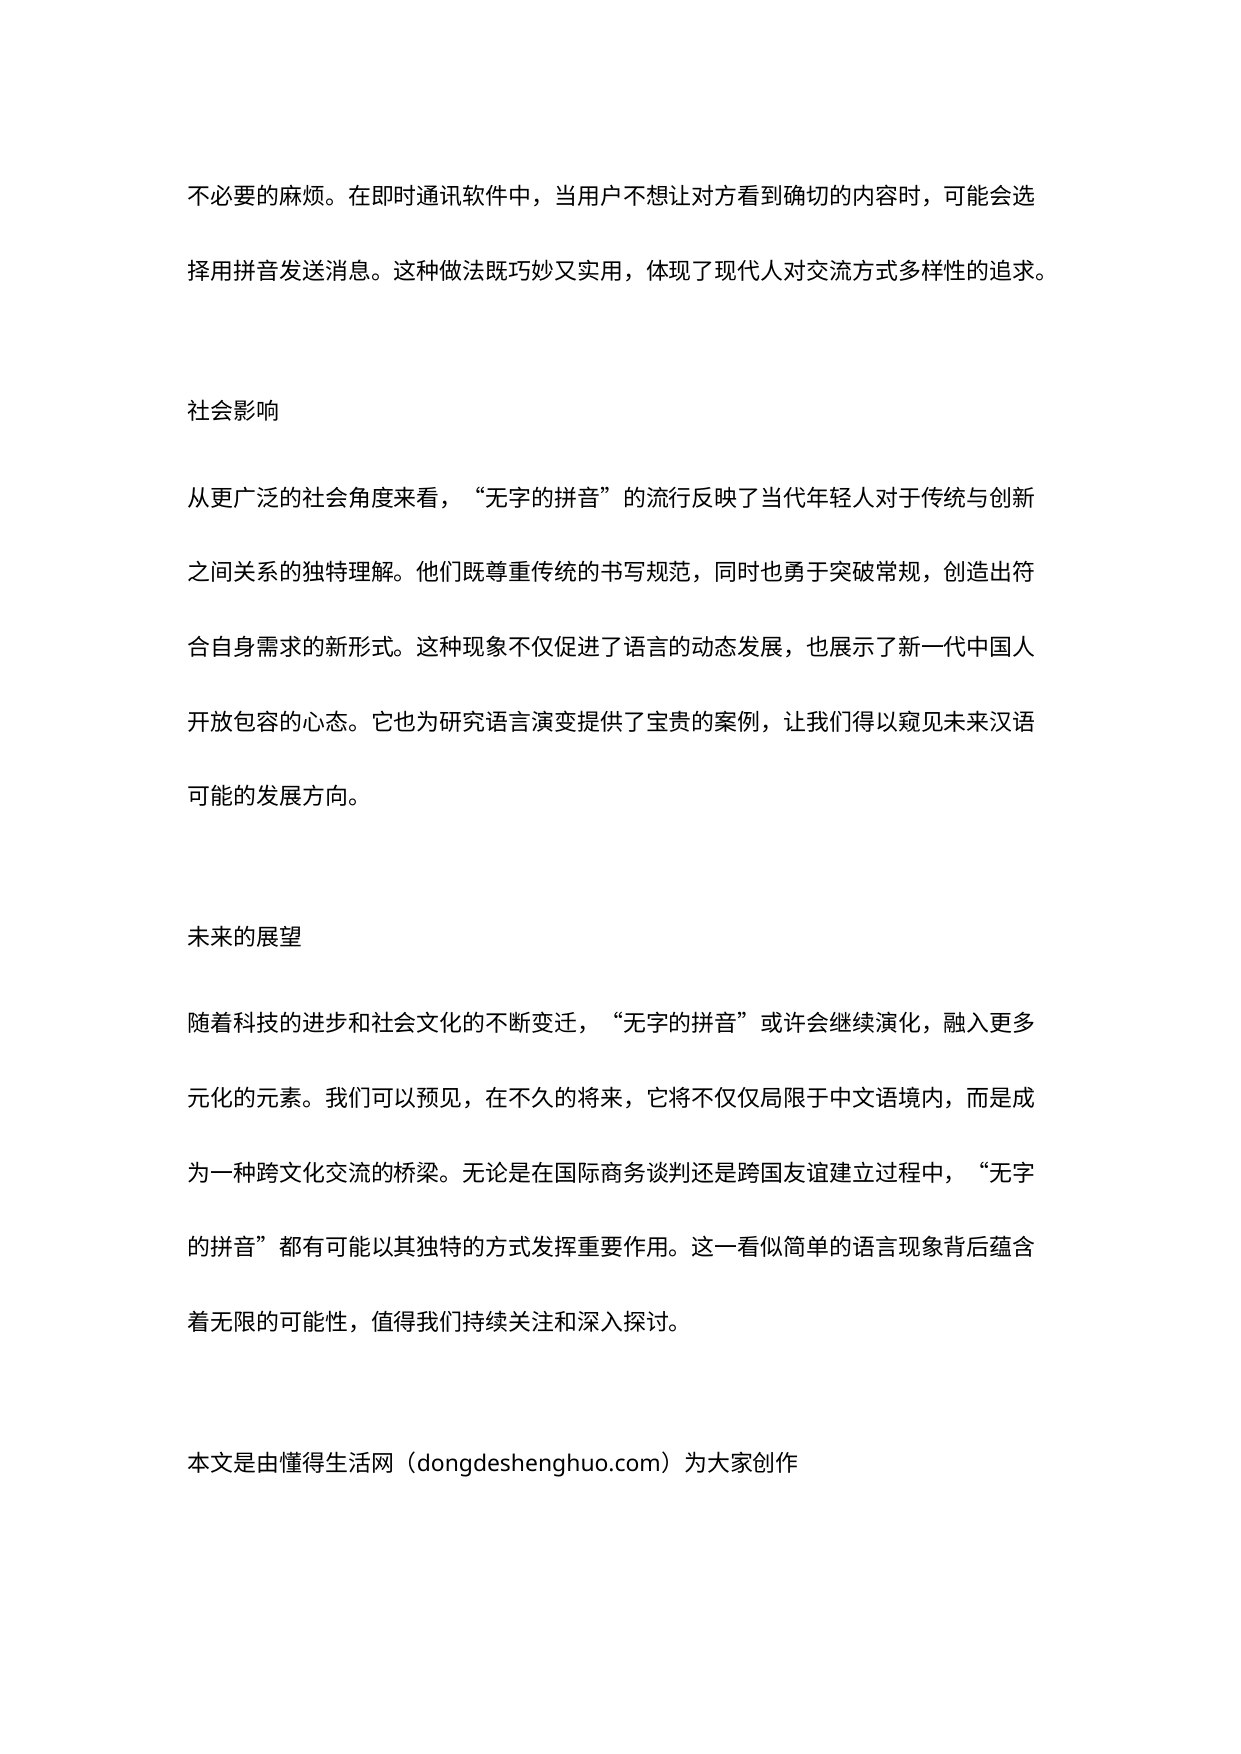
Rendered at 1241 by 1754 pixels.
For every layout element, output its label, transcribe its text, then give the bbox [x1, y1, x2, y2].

text 随着科技的进步和社会文化的不断变迁，“无字的拼音”或许会继续演化，融入更多元化的元素。我们可以预见，在不久的将来，它将不仅仅局限于中文语境内，而是成为一种跨文化交流的桥梁。无论是在国际商务谈判还是跨国友谊建立过程中，“无字的拼音”都有可能以其独特的方式发挥重要作用。这一看似简单的语言现象背后蕴含着无限的可能性，值得我们持续关注和深入探讨。 [187, 989, 1053, 1353]
text 未来的展望 [187, 903, 1053, 968]
text 本文是由懂得生活网（dongdeshenghuo.com）为大家创作 [187, 1428, 1053, 1493]
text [187, 162, 1053, 302]
text 从更广泛的社会角度来看，“无字的拼音”的流行反映了当代年轻人对于传统与创新之间关系的独特理解。他们既尊重传统的书写规范，同时也勇于突破常规，创造出符合自身需求的新形式。这种现象不仅促进了语言的动态发展，也展示了新一代中国人开放包容的心态。它也为研究语言演变提供了宝贵的案例，让我们得以窥见未来汉语可能的发展方向。 [187, 464, 1053, 827]
text 社会影响 [187, 377, 1053, 442]
